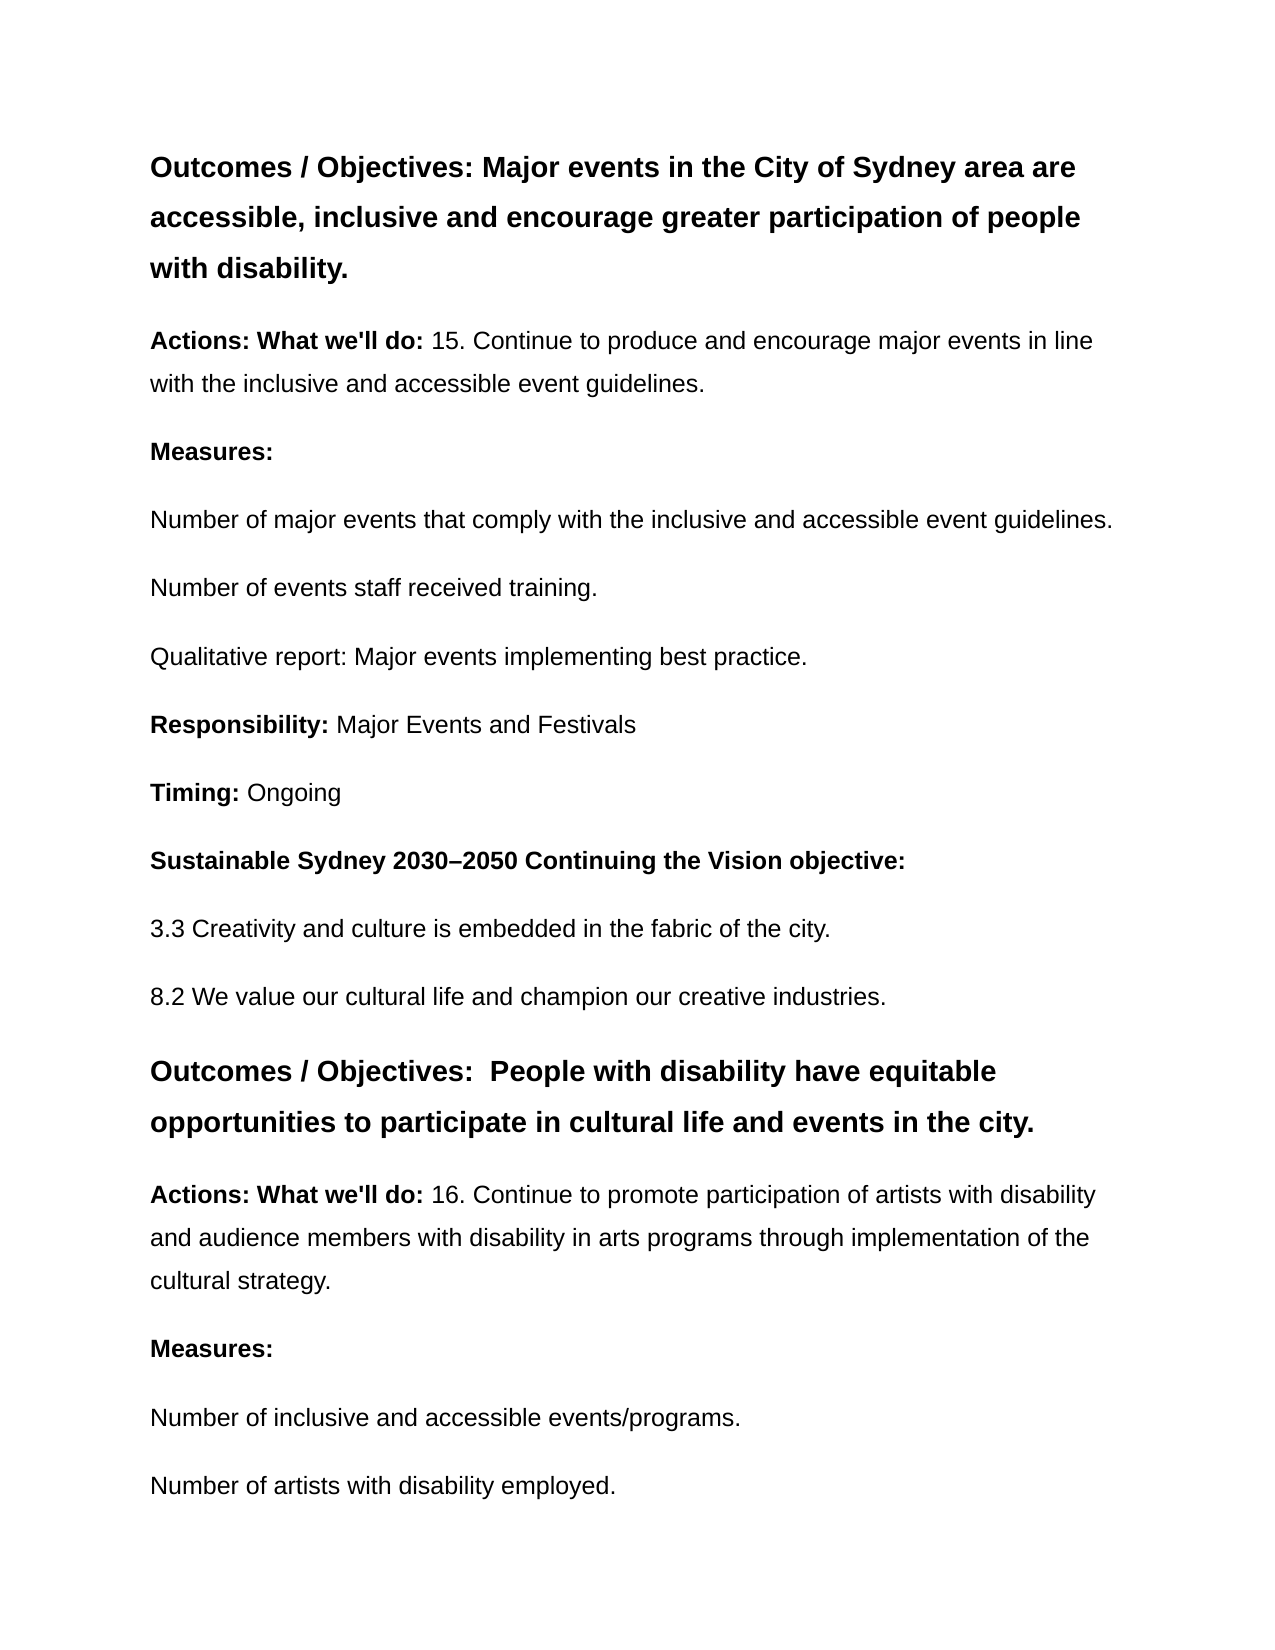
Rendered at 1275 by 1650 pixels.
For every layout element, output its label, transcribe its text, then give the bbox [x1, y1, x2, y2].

text 8.2 We value our cultural life and champion our creative industries. [150, 982, 1125, 1011]
text Qualitative report: Major events implementing best practice. [150, 642, 1125, 670]
text Number of major events that comply with the inclusive and accessible event guidelines. [150, 505, 1125, 534]
text Measures: [150, 437, 1125, 466]
text Responsibility: Major Events and Festivals [150, 710, 1125, 738]
text Timing: Ongoing [150, 778, 1125, 807]
text Number of inclusive and accessible events/programs. [150, 1403, 1125, 1431]
text Actions: What we'll do: 15. Continue to produce and encourage major events in line with the inclusive and accessible event guidelines. [150, 326, 1125, 398]
text Sustainable Sydney 2030–2050 Continuing the Vision objective: [150, 846, 1125, 875]
subtitle Outcomes / Objectives: Major events in the City of Sydney area are accessible, inclusive and encourage greater participation of people with disability. [150, 150, 1125, 284]
text Number of events staff received training. [150, 573, 1125, 602]
text 3.3 Creativity and culture is embedded in the fabric of the city. [150, 914, 1125, 943]
text Actions: What we'll do: 16. Continue to promote participation of artists with disability and audience members with disability in arts programs through implementation of the cultural strategy. [150, 1180, 1125, 1295]
text Measures: [150, 1334, 1125, 1363]
subtitle Outcomes / Objectives: People with disability have equitable opportunities to participate in cultural life and events in the city. [150, 1054, 1125, 1138]
text Number of artists with disability employed. [150, 1471, 1125, 1499]
